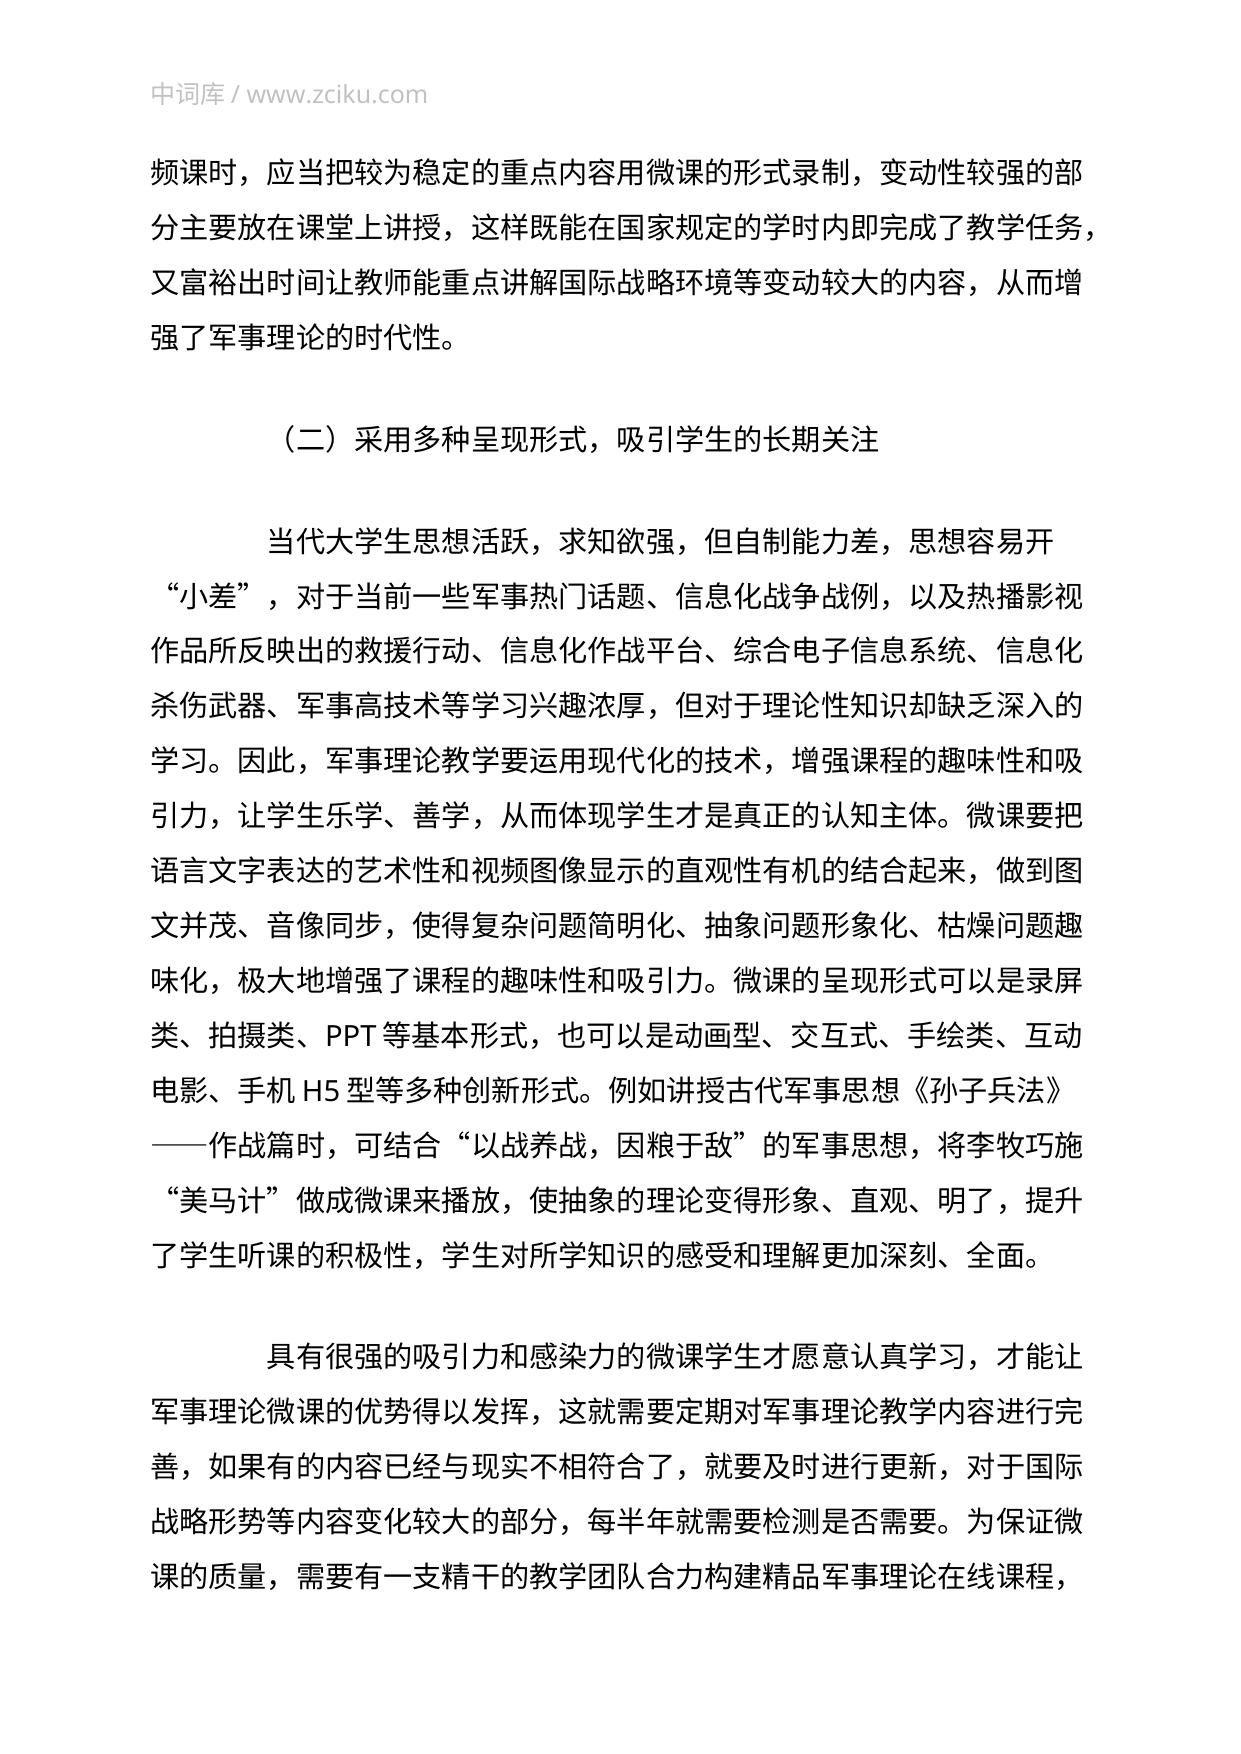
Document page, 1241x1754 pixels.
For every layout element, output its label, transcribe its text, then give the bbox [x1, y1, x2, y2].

text （二）采用多种呈现形式，吸引学生的长期关注 [150, 416, 1090, 459]
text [150, 1334, 1090, 1596]
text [150, 150, 1090, 357]
text 当代大学生思想活跃，求知欲强，但自制能力差，思想容易开“小差”，对于当前一些军事热门话题、信息化战争战例，以及热播影视作品所反映出的救援行动、信息化作战平台、综合电子信息系统、信息化杀伤武器、军事高技术等学习兴趣浓厚，但对于理论性知识却缺乏深入的学习。因此，军事理论教学要运用现代化的技术，增强课程的趣味性和吸引力，让学生乐学、善学，从而体现学生才是真正的认知主体。微课要把语言文字表达的艺术性和视频图像显示的直观性有机的结合起来，做到图文并茂、音像同步，使得复杂问题简明化、抽象问题形象化、枯燥问题趣味化，极大地增强了课程的趣味性和吸引力。微课的呈现形式可以是录屏类、拍摄类、PPT等基本形式，也可以是动画型、交互式、手绘类、互动电影、手机H5型等多种创新形式。例如讲授古代军事思想《孙子兵法》——作战篇时，可结合“以战养战，因粮于敌”的军事思想，将李牧巧施“美马计”做成微课来播放，使抽象的理论变得形象、直观、明了，提升了学生听课的积极性，学生对所学知识的感受和理解更加深刻、全面。 [150, 518, 1090, 1274]
